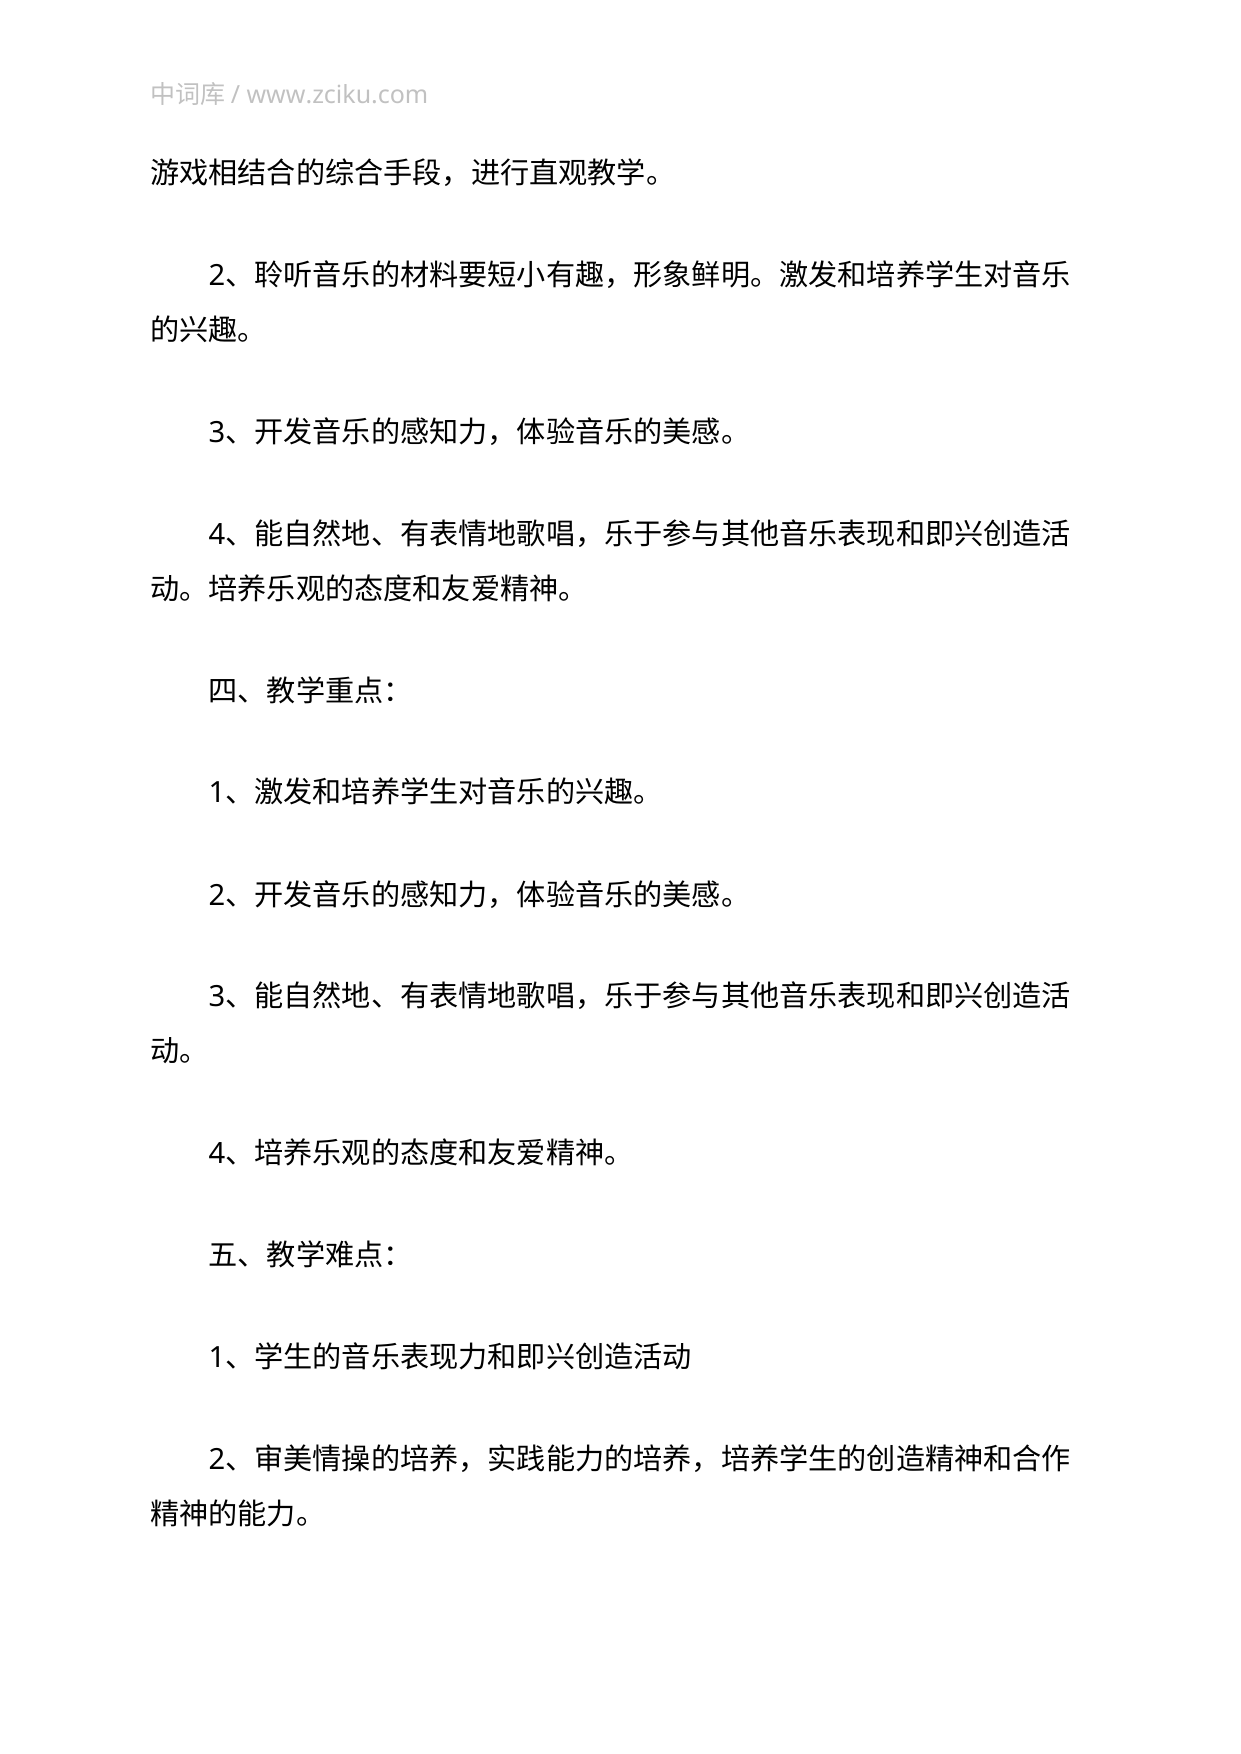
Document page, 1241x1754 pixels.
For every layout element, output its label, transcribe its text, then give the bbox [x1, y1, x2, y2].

text 四、教学重点： [150, 667, 1090, 709]
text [150, 150, 1090, 192]
text 3、开发音乐的感知力，体验音乐的美感。 [150, 408, 1090, 451]
text 2、聆听音乐的材料要短小有趣，形象鲜明。激发和培养学生对音乐的兴趣。 [150, 252, 1090, 349]
text 3、能自然地、有表情地歌唱，乐于参与其他音乐表现和即兴创造活动。 [150, 973, 1090, 1070]
text 1、激发和培养学生对音乐的兴趣。 [150, 769, 1090, 811]
text 4、能自然地、有表情地歌唱，乐于参与其他音乐表现和即兴创造活动。培养乐观的态度和友爱精神。 [150, 511, 1090, 608]
text 4、培养乐观的态度和友爱精神。 [150, 1130, 1090, 1172]
text 2、审美情操的培养，实践能力的培养，培养学生的创造精神和合作精神的能力。 [150, 1436, 1090, 1533]
text 2、开发音乐的感知力，体验音乐的美感。 [150, 871, 1090, 913]
text 五、教学难点： [150, 1232, 1090, 1274]
text 1、学生的音乐表现力和即兴创造活动 [150, 1333, 1090, 1376]
